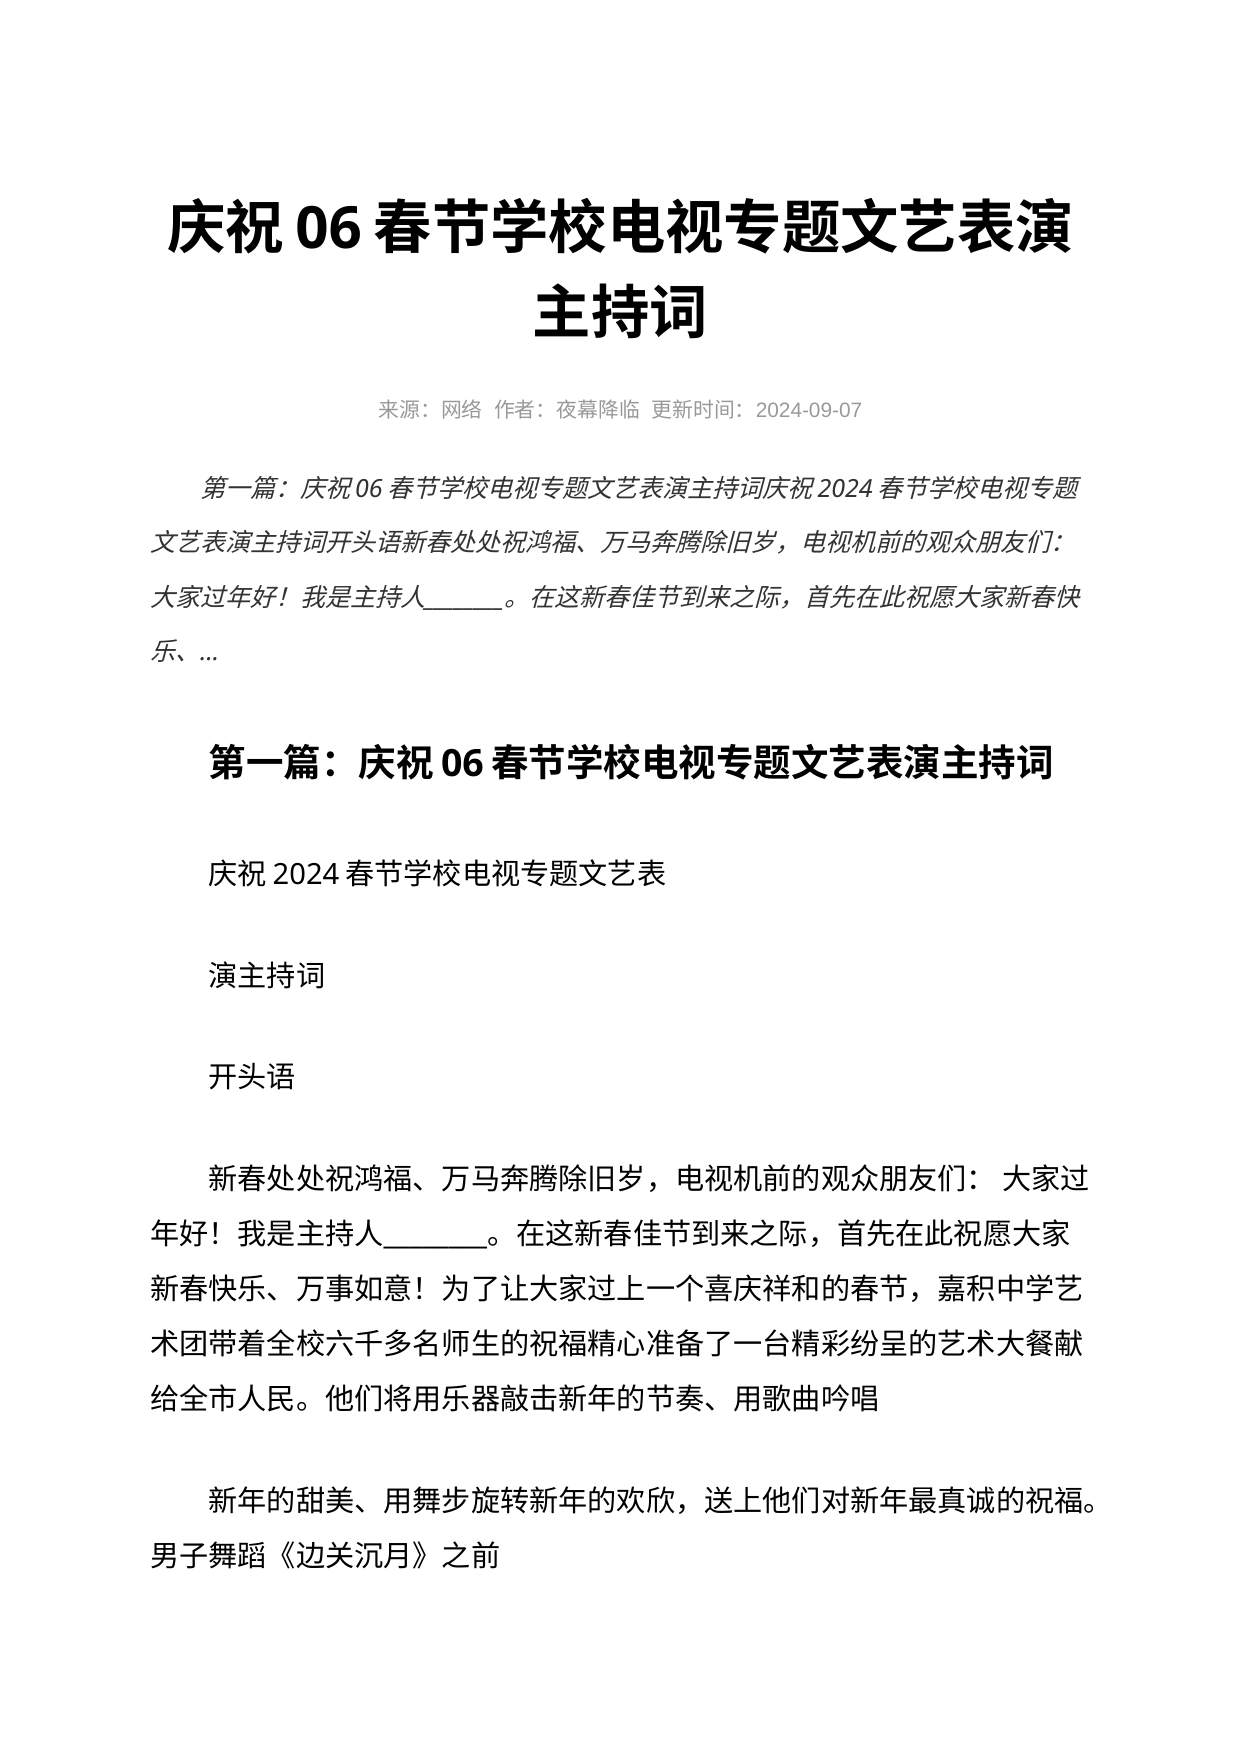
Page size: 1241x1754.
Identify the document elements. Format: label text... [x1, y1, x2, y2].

text 演主持词 [150, 952, 1090, 994]
text 开头语 [150, 1054, 1090, 1096]
text 第一篇：庆祝06春节学校电视专题文艺表演主持词 [150, 733, 1090, 787]
subtitle 庆祝06春节学校电视专题文艺表演主持词 [150, 181, 1090, 351]
text 庆祝2024春节学校电视专题文艺表 [150, 850, 1090, 893]
text 第一篇：庆祝06春节学校电视专题文艺表演主持词庆祝2024春节学校电视专题文艺表演主持词开头语新春处处祝鸿福、万马奔腾除旧岁，电视机前的观众朋友们： 大家过年好！我是主持人________。在这新春佳节到来之际，首先在此祝愿大家新春快乐、... [150, 468, 1090, 668]
text 新春处处祝鸿福、万马奔腾除旧岁，电视机前的观众朋友们： 大家过年好！我是主持人________。在这新春佳节到来之际，首先在此祝愿大家新春快乐、万事如意！为了让大家过上一个喜庆祥和的春节，嘉积中学艺术团带着全校六千多名师生的祝福精心准备了一台精彩纷呈的艺术大餐献给全市人民。他们将用乐器敲击新年的节奏、用歌曲吟唱 [150, 1156, 1090, 1418]
text 新年的甜美、用舞步旋转新年的欢欣，送上他们对新年最真诚的祝福。男子舞蹈《边关沉月》之前 [150, 1477, 1090, 1574]
text 来源：网络 作者：夜幕降临 更新时间：2024-09-07 [150, 397, 1090, 421]
